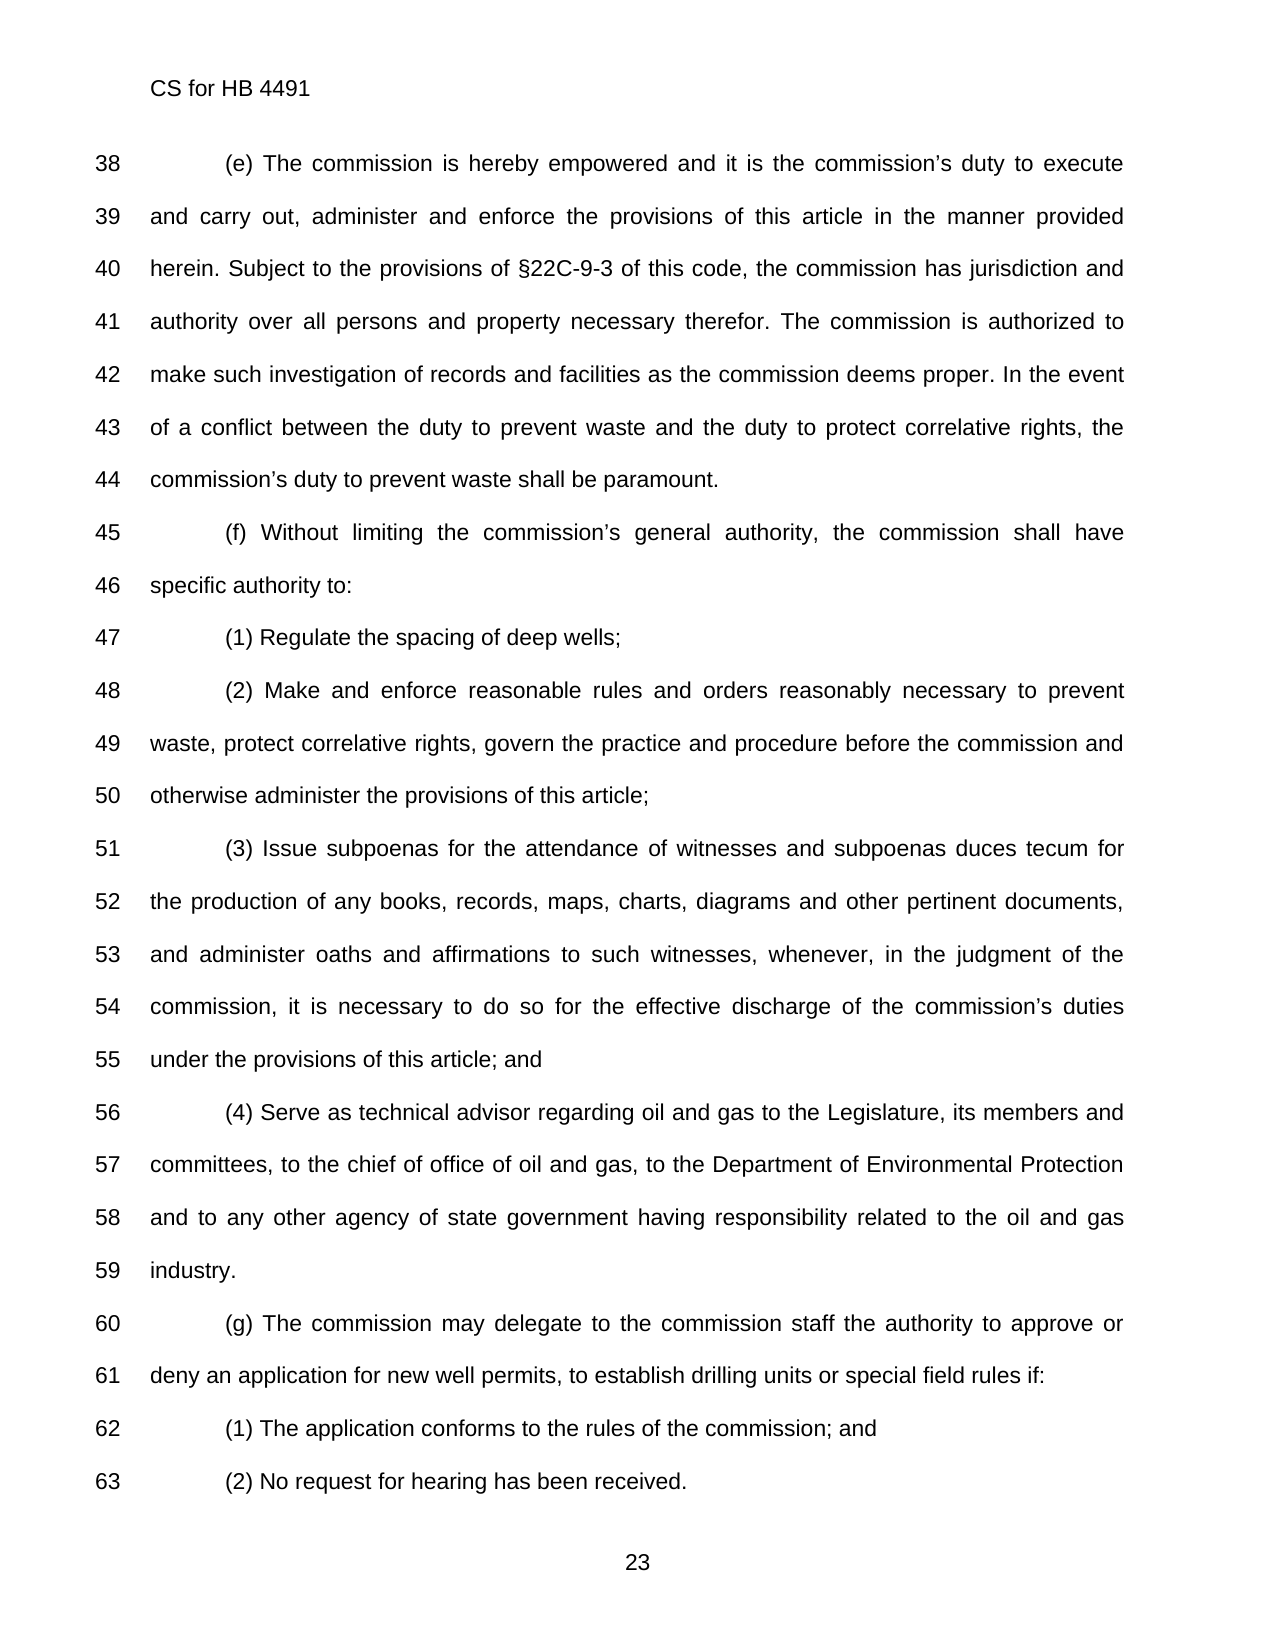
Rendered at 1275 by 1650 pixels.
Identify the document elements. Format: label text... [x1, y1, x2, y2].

text (2) No request for hearing has been received. [150, 1468, 1125, 1494]
text (f) Without limiting the commission’s general authority, the commission shall have specific authority to: [150, 519, 1125, 598]
text (g) The commission may delegate to the commission staff the authority to approve or deny an application for new well permits, to establish drilling units or special field rules if: [150, 1309, 1125, 1389]
text (4) Serve as technical advisor regarding oil and gas to the Legislature, its members and committees, to the chief of office of oil and gas, to the Department of Environmental Protection and to any other agency of state government having responsibility related to the oil and gas industry. [150, 1099, 1125, 1283]
text (1) The application conforms to the rules of the commission; and [150, 1415, 1125, 1441]
text (2) Make and enforce reasonable rules and orders reasonably necessary to prevent waste, protect correlative rights, govern the practice and procedure before the commission and otherwise administer the provisions of this article; [150, 677, 1125, 809]
text (e) The commission is hereby empowered and it is the commission’s duty to execute and carry out, administer and enforce the provisions of this article in the manner provided herein. Subject to the provisions of §22C-9-3 of this code, the commission has jurisdiction and authority over all persons and property necessary therefor. The commission is authorized to make such investigation of records and facilities as the commission deems proper. In the event of a conflict between the duty to prevent waste and the duty to protect correlative rights, the commission’s duty to prevent waste shall be paramount. [150, 150, 1125, 493]
text (1) Regulate the spacing of deep wells; [150, 624, 1125, 651]
text (3) Issue subpoenas for the attendance of witnesses and subpoenas duces tecum for the production of any books, records, maps, charts, diagrams and other pertinent documents, and administer oaths and affirmations to such witnesses, whenever, in the judgment of the commission, it is necessary to do so for the effective discharge of the commission’s duties under the provisions of this article; and [150, 835, 1125, 1072]
